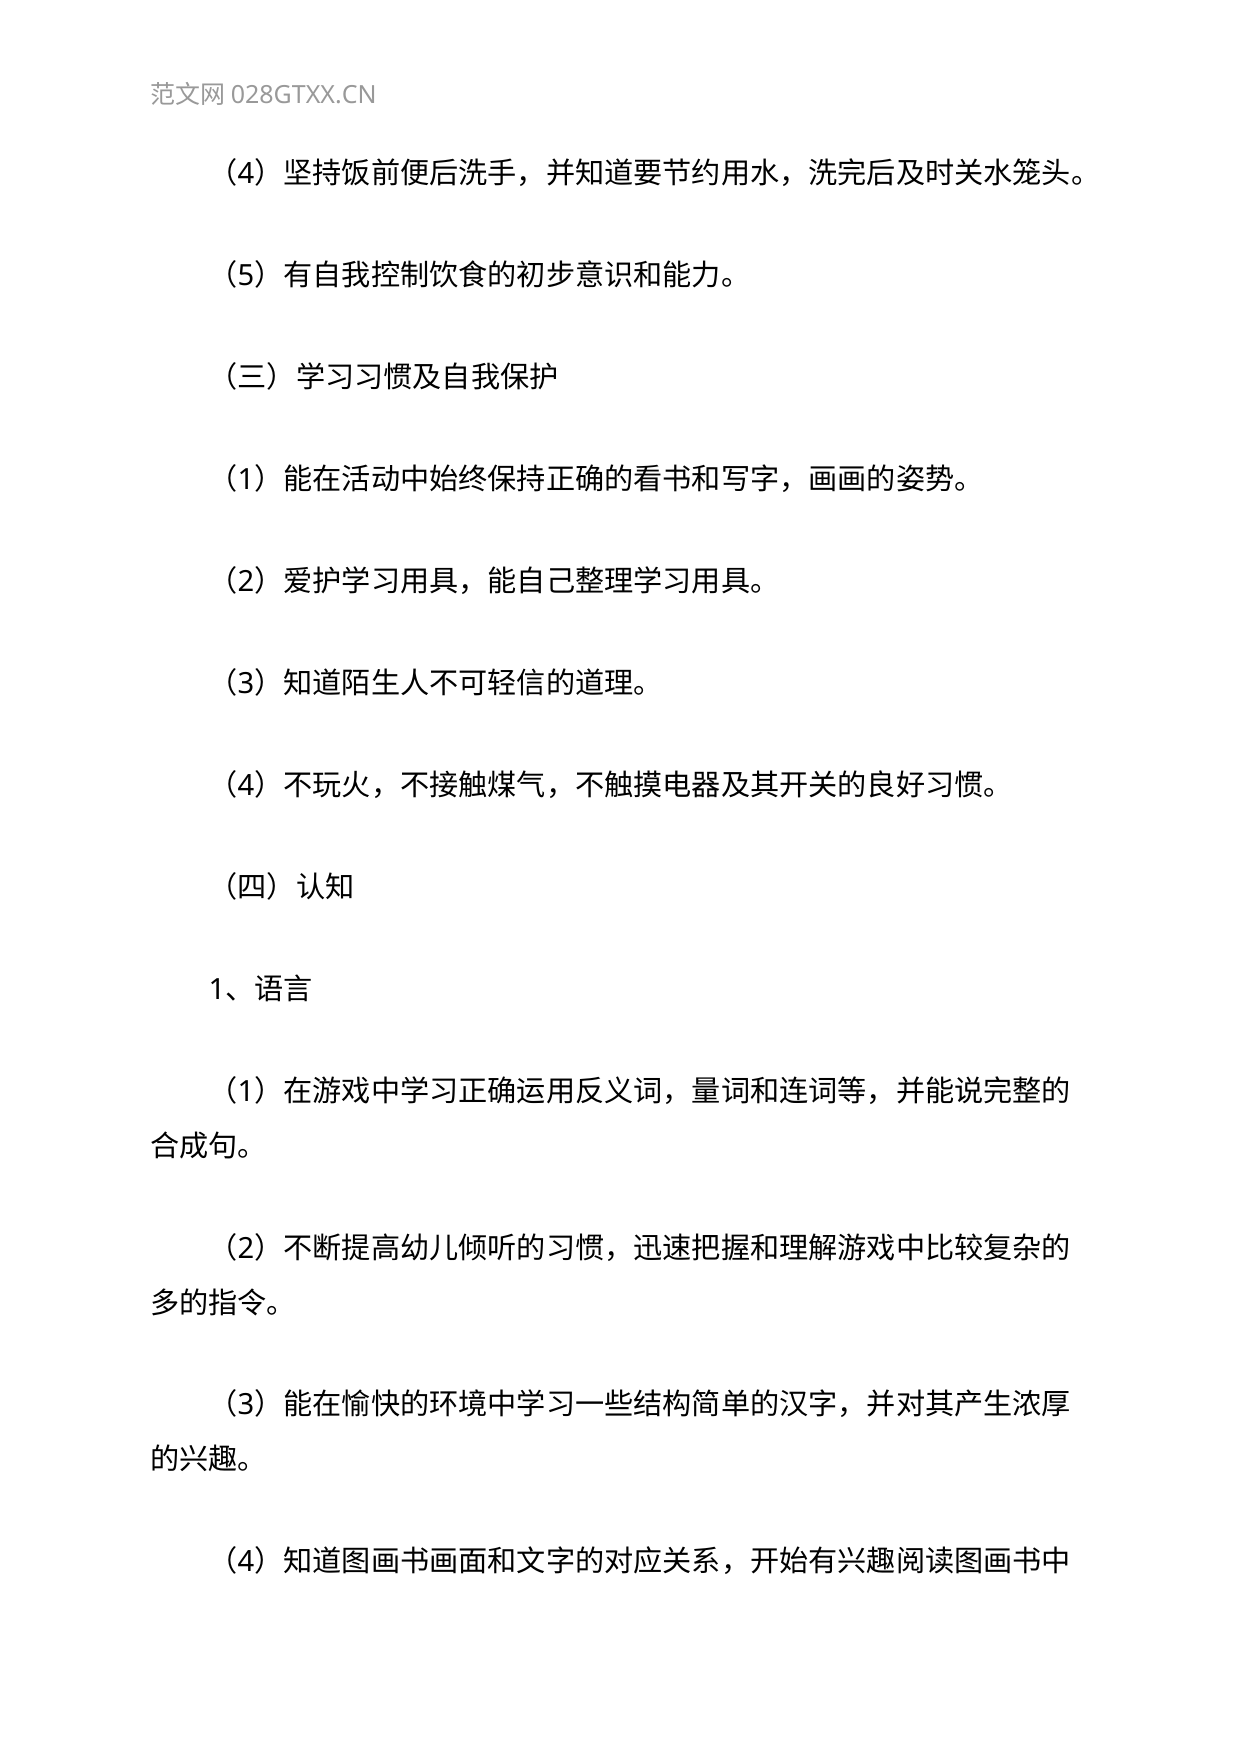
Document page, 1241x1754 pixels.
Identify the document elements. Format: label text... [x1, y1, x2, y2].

text （4）坚持饭前便后洗手，并知道要节约用水，洗完后及时关水笼头。 [150, 150, 1090, 192]
text （3）知道陌生人不可轻信的道理。 [150, 660, 1090, 702]
text （3）能在愉快的环境中学习一些结构简单的汉字，并对其产生浓厚的兴趣。 [150, 1381, 1090, 1478]
text （三）学习习惯及自我保护 [150, 354, 1090, 396]
text （4）不玩火，不接触煤气，不触摸电器及其开关的良好习惯。 [150, 762, 1090, 804]
text （2）爱护学习用具，能自己整理学习用具。 [150, 558, 1090, 600]
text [150, 1538, 1090, 1580]
text （1）在游戏中学习正确运用反义词，量词和连词等，并能说完整的合成句。 [150, 1067, 1090, 1165]
text 1、语言 [150, 965, 1090, 1008]
text （2）不断提高幼儿倾听的习惯，迅速把握和理解游戏中比较复杂的多的指令。 [150, 1224, 1090, 1321]
text （四）认知 [150, 864, 1090, 906]
text （1）能在活动中始终保持正确的看书和写字，画画的姿势。 [150, 456, 1090, 498]
text （5）有自我控制饮食的初步意识和能力。 [150, 252, 1090, 294]
